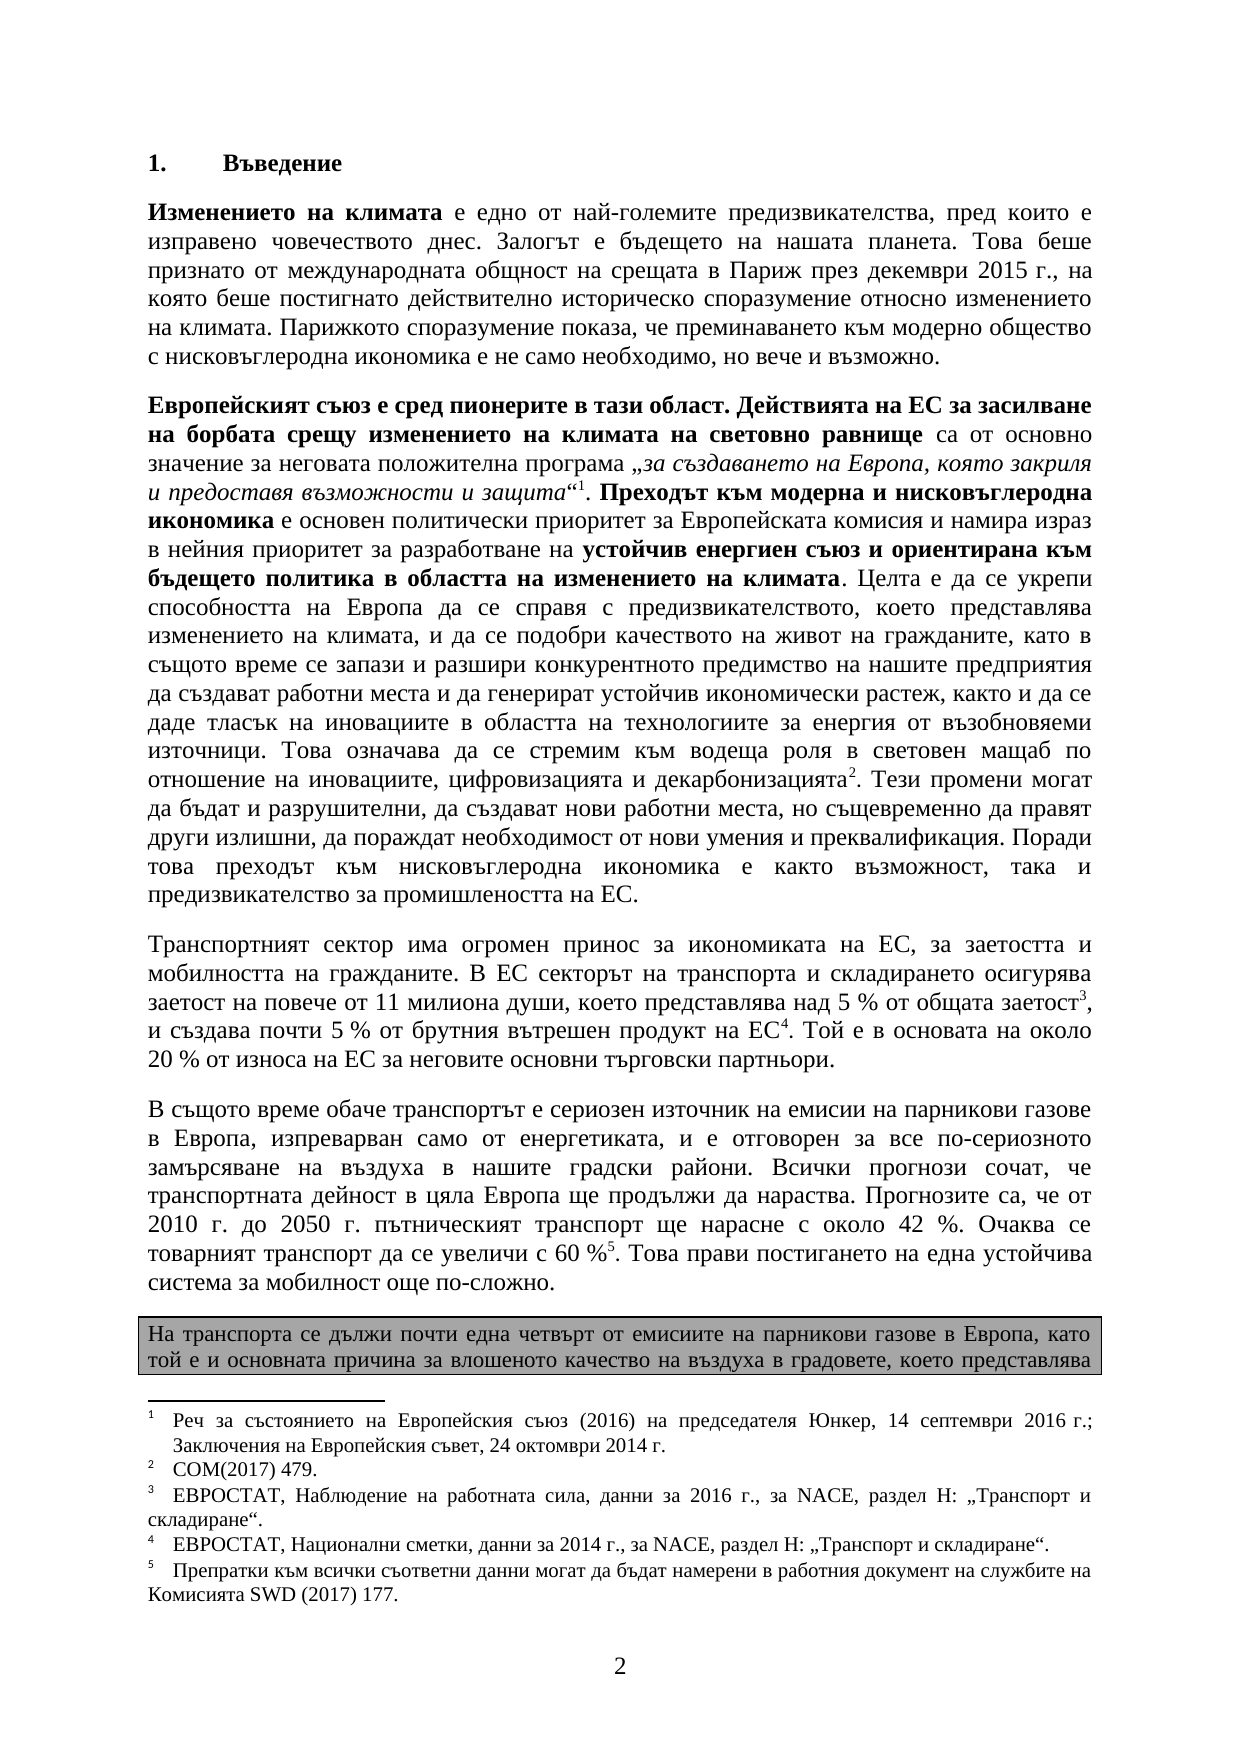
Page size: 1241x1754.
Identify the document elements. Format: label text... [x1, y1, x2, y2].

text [139, 1318, 1101, 1374]
text Изменението на климата е едно от най-големите предизвикателства, пред които е изправено човечеството днес. Залогът е бъдещето на нашата планета. Това беше признато от международната общност на срещата в Париж през декември 2015 г., на която беше постигнато действително историческо споразумение относно изменението на климата. Парижкото споразумение показа, че преминаването към модерно общество с нисковъглеродна икономика е не само необходимо, но вече и възможно. [148, 197, 1093, 370]
text 1. Въведение [148, 148, 1093, 176]
text В същото време обаче транспортът е сериозен източник на емисии на парникови газове в Европа, изпреварван само от енергетиката, и е отговорен за все по-сериозното замърсяване на въздуха в нашите градски райони. Всички прогнози сочат, че транспортната дейност в цяла Европа ще продължи да нараства. Прогнозите са, че от 2010 г. до 2050 г. пътническият транспорт ще нарасне с около 42 %. Очаква се товарният транспорт да се увеличи с 60 %. Това прави постигането на една устойчива система за мобилност още по-сложно. [148, 1094, 1093, 1296]
text Европейският съюз е сред пионерите в тази област. Действията на ЕС за засилване на борбата срещу изменението на климата на световно равнище са от основно значение за неговата положителна програма „за създаването на Европа, която закриля и предоставя възможности и защита“. Преходът към модерна и нисковъглеродна икономика е основен политически приоритет за Европейската комисия и намира израз в нейния приоритет за разработване на устойчив енергиен съюз и ориентирана към бъдещето политика в областта на изменението на климата. Целта е да се укрепи способността на Европа да се справя с предизвикателството, което представлява изменението на климата, и да се подобри качеството на живот на гражданите, като в същото време се запази и разшири конкурентното предимство на нашите предприятия да създават работни места и да генерират устойчив икономически растеж, както и да се даде тласък на иновациите в областта на технологиите за енергия от възобновяеми източници. Това означава да се стремим към водеща роля в световен мащаб по отношение на иновациите, цифровизацията и декарбонизацията. Тези промени могат да бъдат и разрушителни, да създават нови работни места, но същевременно да правят други излишни, да пораждат необходимост от нови умения и преквалификация. Поради това преходът към нисковъглеродна икономика е както възможност, така и предизвикателство за промишлеността на ЕС. [148, 391, 1093, 908]
text Транспортният сектор има огромен принос за икономиката на ЕС, за заетостта и мобилността на гражданите. В ЕС секторът на транспорта и складирането осигурява заетост на повече от 11 милиона души, което представлява над 5 % от общата заетост, и създава почти 5 % от брутния вътрешен продукт на ЕС. Той е в основата на около 20 % от износа на ЕС за неговите основни търговски партньори. [148, 929, 1093, 1073]
